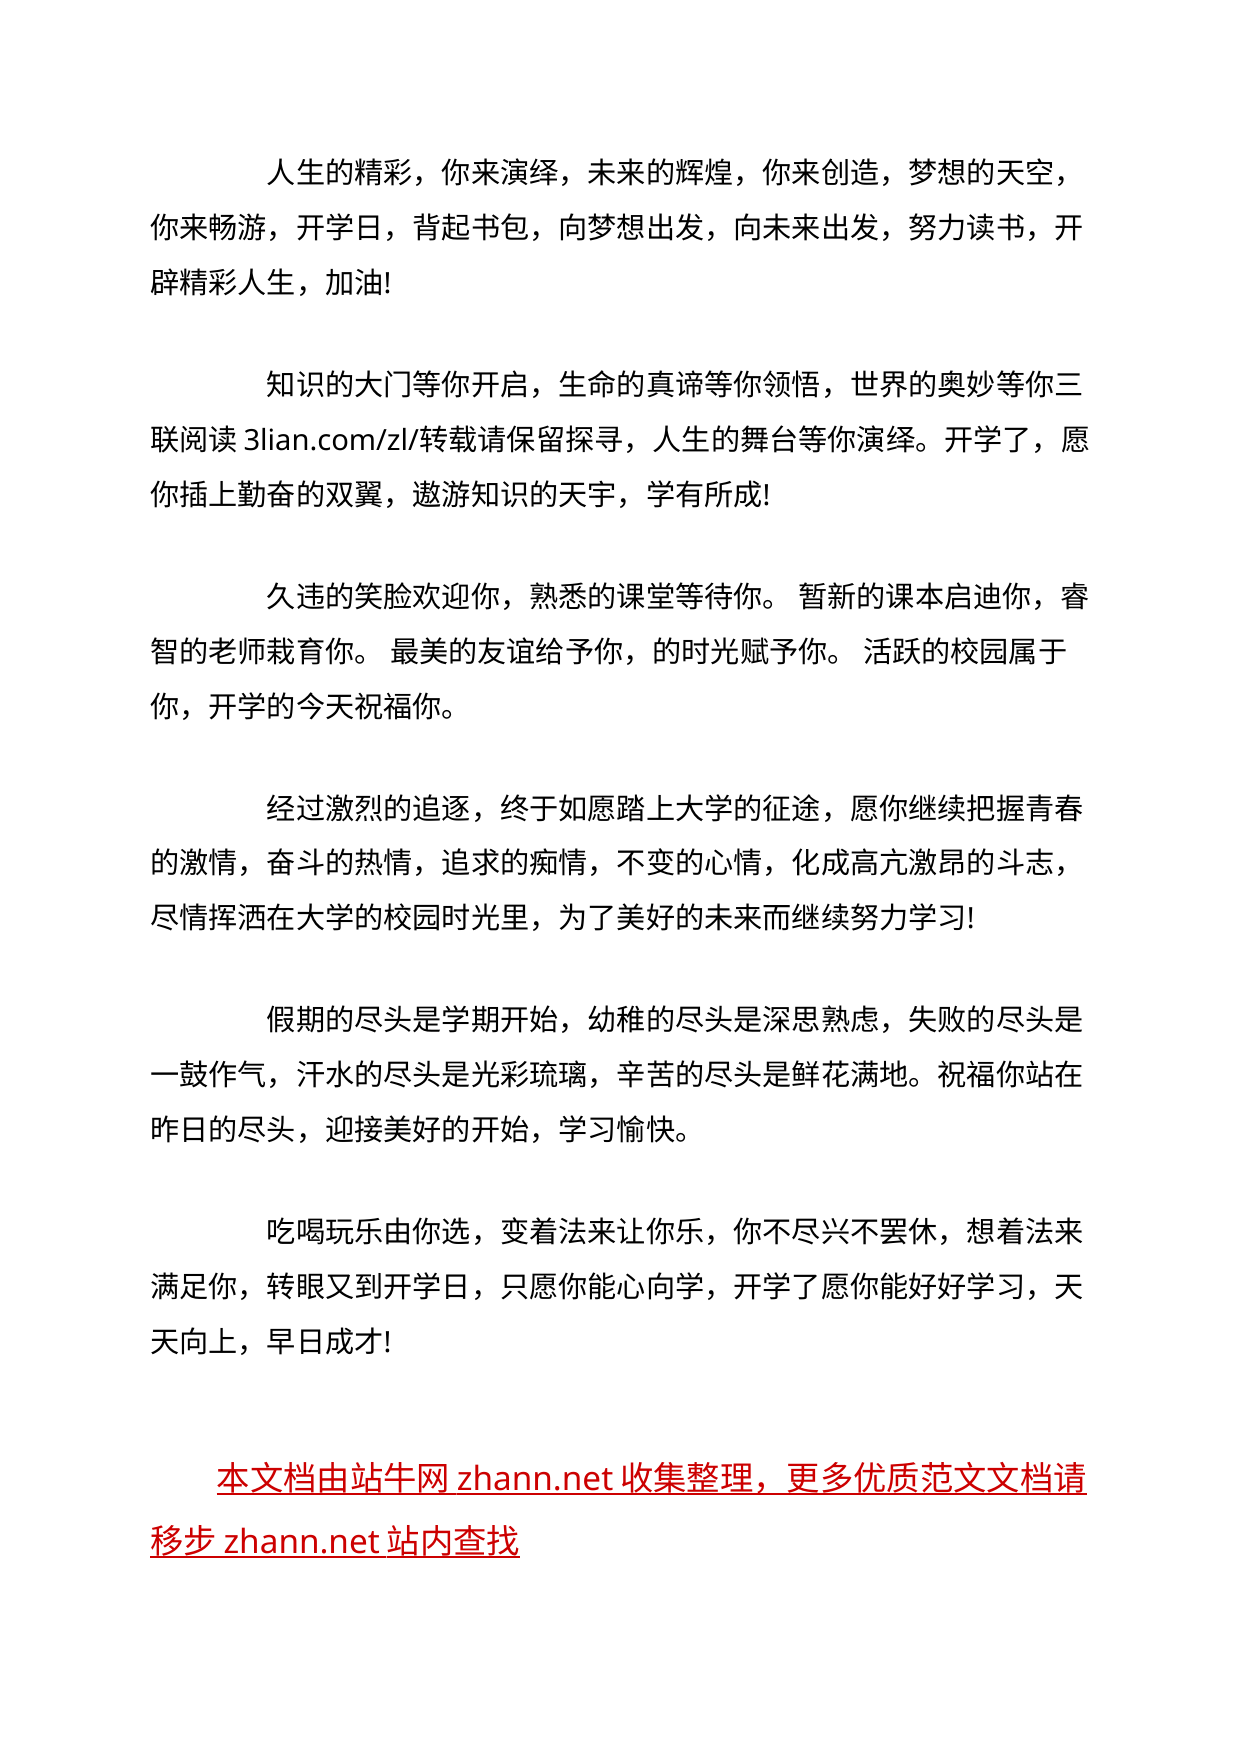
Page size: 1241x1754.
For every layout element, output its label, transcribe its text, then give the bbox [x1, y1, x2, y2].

text 假期的尽头是学期开始，幼稚的尽头是深思熟虑，失败的尽头是一鼓作气，汗水的尽头是光彩琉璃，辛苦的尽头是鲜花满地。祝福你站在昨日的尽头，迎接美好的开始，学习愉快。 [150, 997, 1090, 1149]
text 久违的笑脸欢迎你，熟悉的课堂等待你。 暂新的课本启迪你，睿智的老师栽育你。 最美的友谊给予你，的时光赋予你。 活跃的校园属于你，开学的今天祝福你。 [150, 574, 1090, 726]
text 人生的精彩，你来演绎，未来的辉煌，你来创造，梦想的天空，你来畅游，开学日，背起书包，向梦想出发，向未来出发，努力读书，开辟精彩人生，加油! [150, 150, 1090, 302]
text 知识的大门等你开启，生命的真谛等你领悟，世界的奥妙等你三联阅读3lian.com/zl/转载请保留探寻，人生的舞台等你演绎。开学了，愿你插上勤奋的双翼，遨游知识的天宇，学有所成! [150, 362, 1090, 514]
text 本文档由站牛网zhann.net收集整理，更多优质范文文档请移步zhann.net站内查找 [150, 1452, 1090, 1563]
text 经过激烈的追逐，终于如愿踏上大学的征途，愿你继续把握青春的激情，奋斗的热情，追求的痴情，不变的心情，化成高亢激昂的斗志，尽情挥洒在大学的校园时光里，为了美好的未来而继续努力学习! [150, 785, 1090, 937]
text 吃喝玩乐由你选，变着法来让你乐，你不尽兴不罢休，想着法来满足你，转眼又到开学日，只愿你能心向学，开学了愿你能好好学习，天天向上，早日成才! [150, 1208, 1090, 1361]
